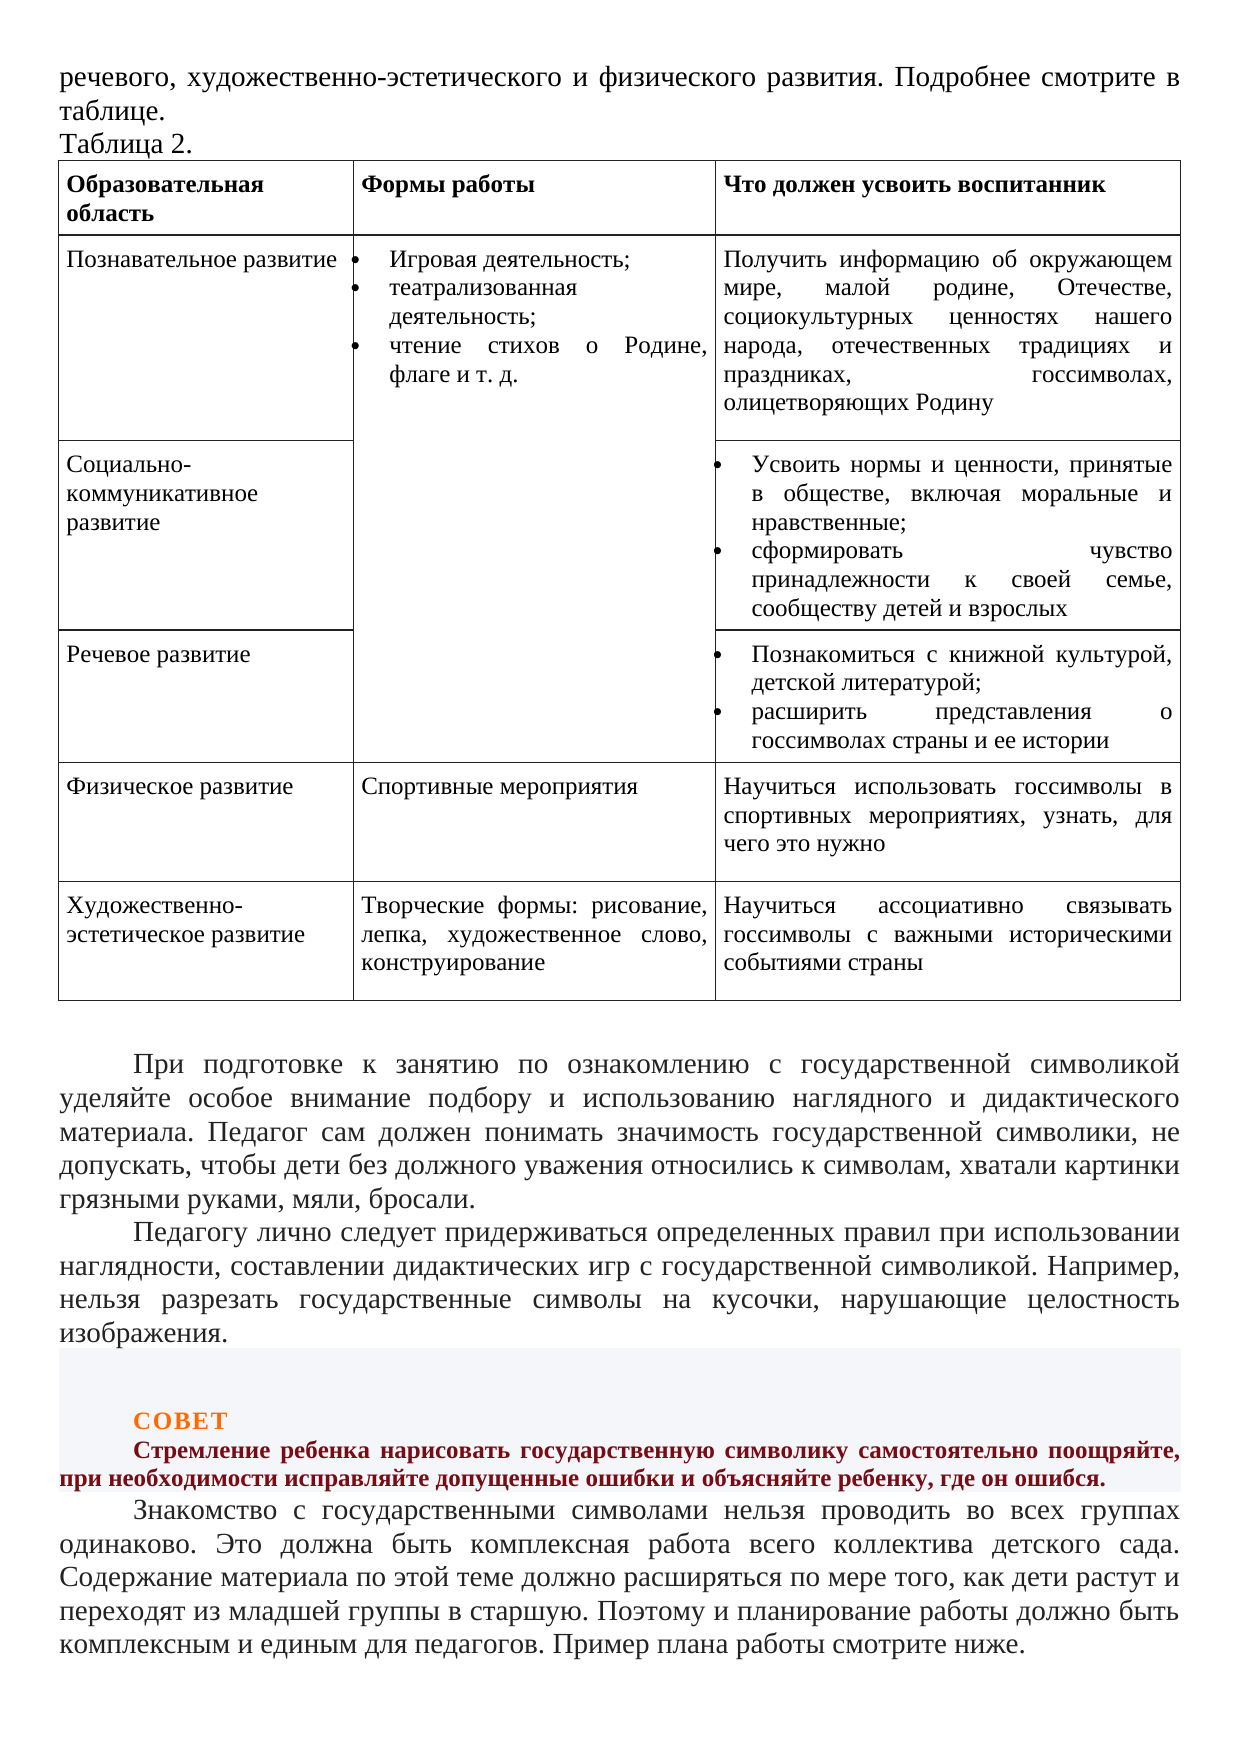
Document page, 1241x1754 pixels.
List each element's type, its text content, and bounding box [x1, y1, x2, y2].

table_cell Получить информацию об окружающем мире, малой родине, Отечестве, социокультурных ценностях нашего народа, отечественных традициях и праздниках, госсимволах, олицетворяющих Родину [716, 236, 1180, 440]
text Стремление ребенка нарисовать государственную символику самостоятельно поощряйте, при необходимости исправляйте допущенные ошибки и объясняйте ребенку, где он ошибся. [59, 1435, 1181, 1492]
table_cell Игровая деятельность; театрализованная деятельность; чтение стихов о Родине, флаге и т. д. [354, 236, 715, 762]
table_cell Познакомиться с книжной культурой, детской литературой; расширить представления о госсимволах страны и ее истории [716, 631, 1180, 762]
table_cell Спортивные мероприятия [354, 763, 715, 881]
table_cell Научиться ассоциативно связывать госсимволы с важными историческими событиями страны [716, 882, 1180, 1000]
text Знакомство с государственными символами нельзя проводить во всех группах одинаково. Это должна быть комплексная работа всего коллектива детского сада. Содержание материала по этой теме должно расширяться по мере того, как дети растут и переходят из младшей группы в старшую. Поэтому и планирование работы должно быть комплексным и единым для педагогов. Пример плана работы смотрите ниже. [59, 1492, 1181, 1660]
table_cell Усвоить нормы и ценности, принятые в обществе, включая моральные и нравственные; сформировать чувство принадлежности к своей семье, сообществу детей и взрослых [716, 441, 1180, 629]
table_cell Художественно-эстетическое развитие [59, 882, 353, 1000]
text Таблица 2. [59, 126, 1181, 160]
table_cell Физическое развитие [59, 763, 353, 881]
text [59, 59, 1181, 126]
table_cell Творческие формы: рисование, лепка, художественное слово, конструирование [354, 882, 715, 1000]
table_cell Познавательное развитие [59, 236, 353, 440]
table_header Образовательная область [59, 161, 353, 234]
table_header Что должен усвоить воспитанник [716, 161, 1180, 234]
text При подготовке к занятию по ознакомлению с государственной символикой уделяйте особое внимание подбору и использованию наглядного и дидактического материала. Педагог сам должен понимать значимость государственной символики, не допускать, чтобы дети без должного уважения относились к символам, хватали картинки грязными руками, мяли, бросали. [59, 1047, 1181, 1214]
text Педагогу лично следует придерживаться определенных правил при использовании наглядности, составлении дидактических игр с государственной символикой. Например, нельзя разрезать государственные символы на кусочки, нарушающие целостность изображения. [59, 1214, 1181, 1348]
table_cell Научиться использовать госсимволы в спортивных мероприятиях, узнать, для чего это нужно [716, 763, 1180, 881]
table_cell Социально-коммуникативное развитие [59, 441, 353, 629]
table_cell Речевое развитие [59, 631, 353, 762]
table_header Формы работы [354, 161, 715, 234]
text СОВЕТ [59, 1406, 1181, 1435]
